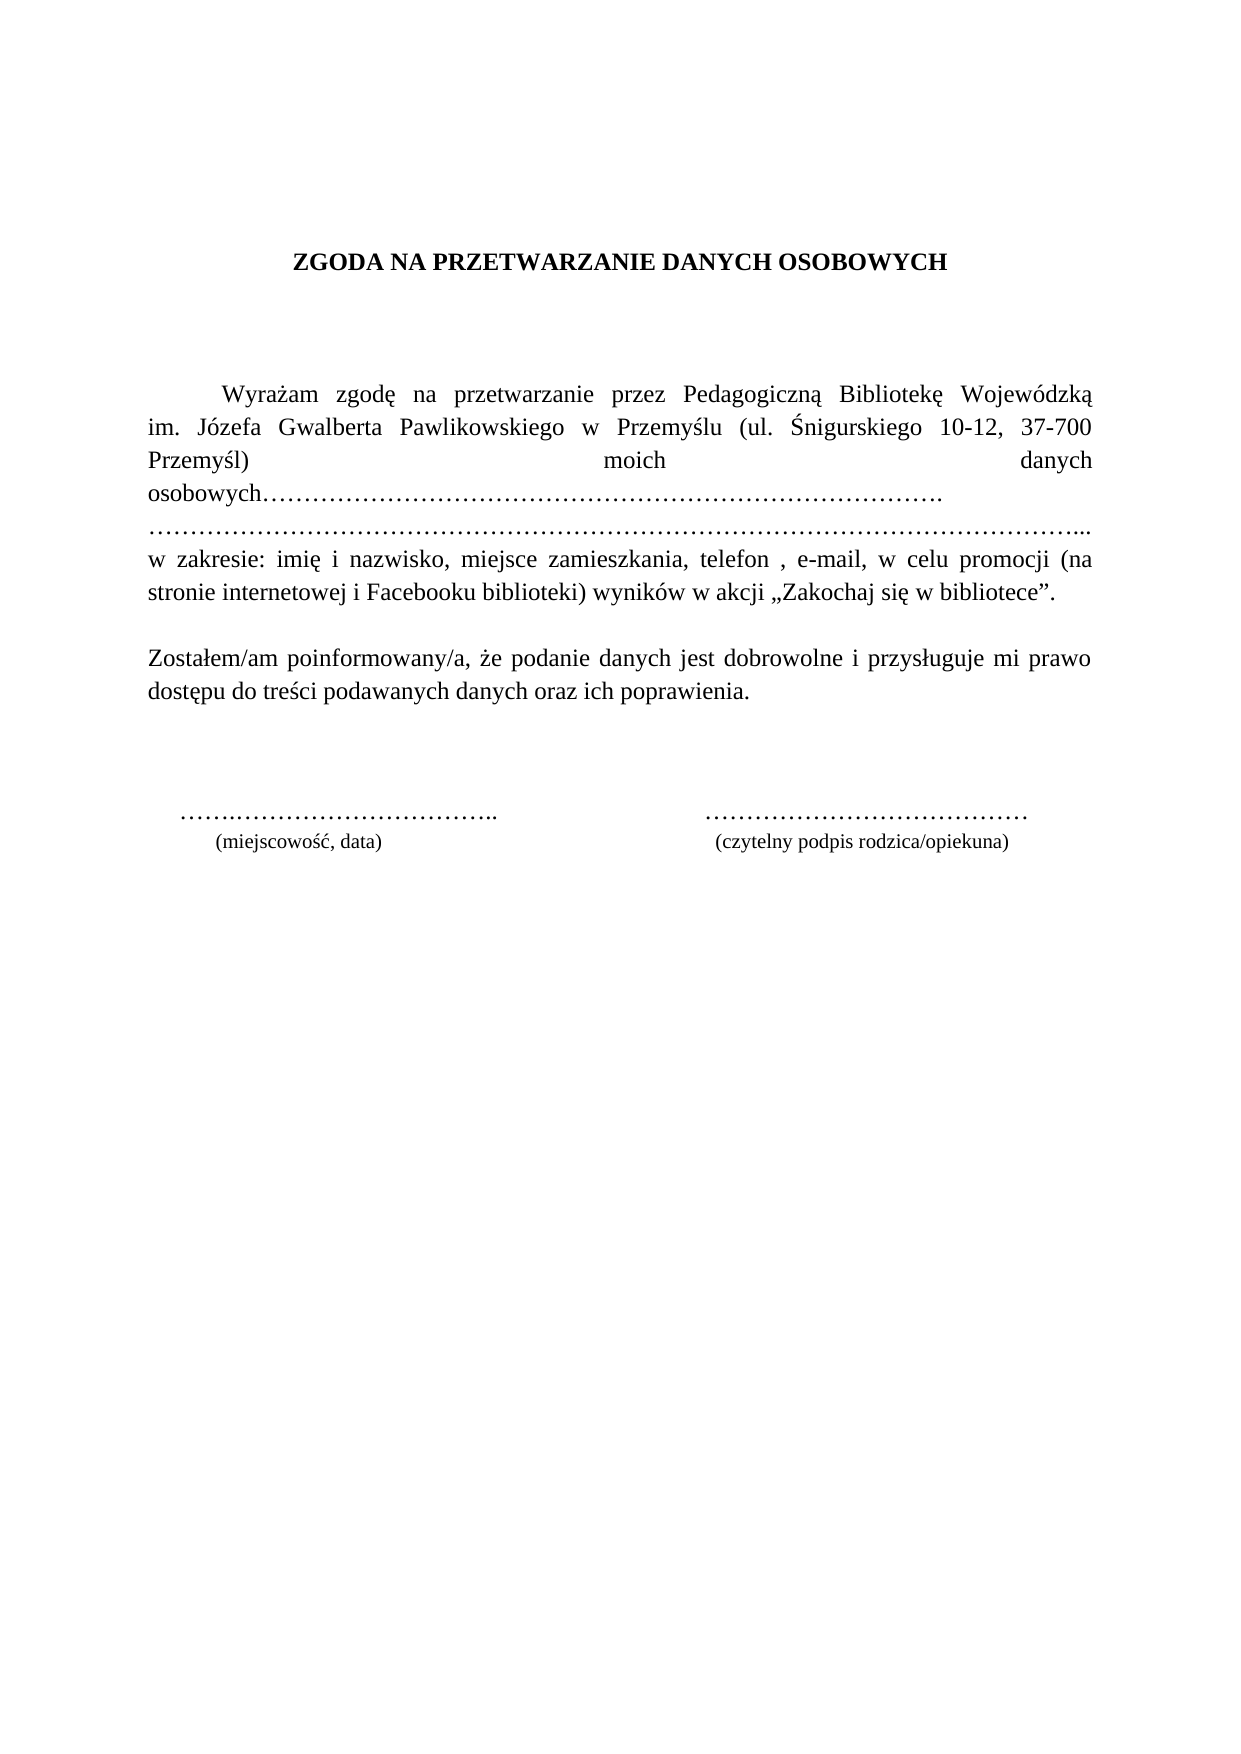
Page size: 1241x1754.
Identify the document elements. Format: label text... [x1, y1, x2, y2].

text (miejscowość, data) (czytelny podpis rodzica/opiekuna) [148, 829, 1093, 853]
text …….………………………….. ………………………………… [148, 796, 1093, 824]
text Wyrażam zgodę na przetwarzanie przez Pedagogiczną Bibliotekę Wojewódzką im. Józefa Gwalberta Pawlikowskiego w Przemyślu (ul. Śnigurskiego 10-12, 37-700 Przemyśl) moich danych osobowych………………………………………………………………………. [148, 379, 1093, 507]
text Zostałem/am poinformowany/a, że podanie danych jest dobrowolne i przysługuje mi prawo dostępu do treści podawanych danych oraz ich poprawienia. [148, 643, 1093, 705]
text w zakresie: imię i nazwisko, miejsce zamieszkania, telefon , e-mail, w celu promocji (na stronie internetowej i Facebooku biblioteki) wyników w akcji „Zakochaj się w bibliotece”. [148, 544, 1093, 606]
text ZGODA NA PRZETWARZANIE DANYCH OSOBOWYCH [148, 247, 1093, 275]
text …………………………………………………………………………………………………... [148, 511, 1093, 539]
